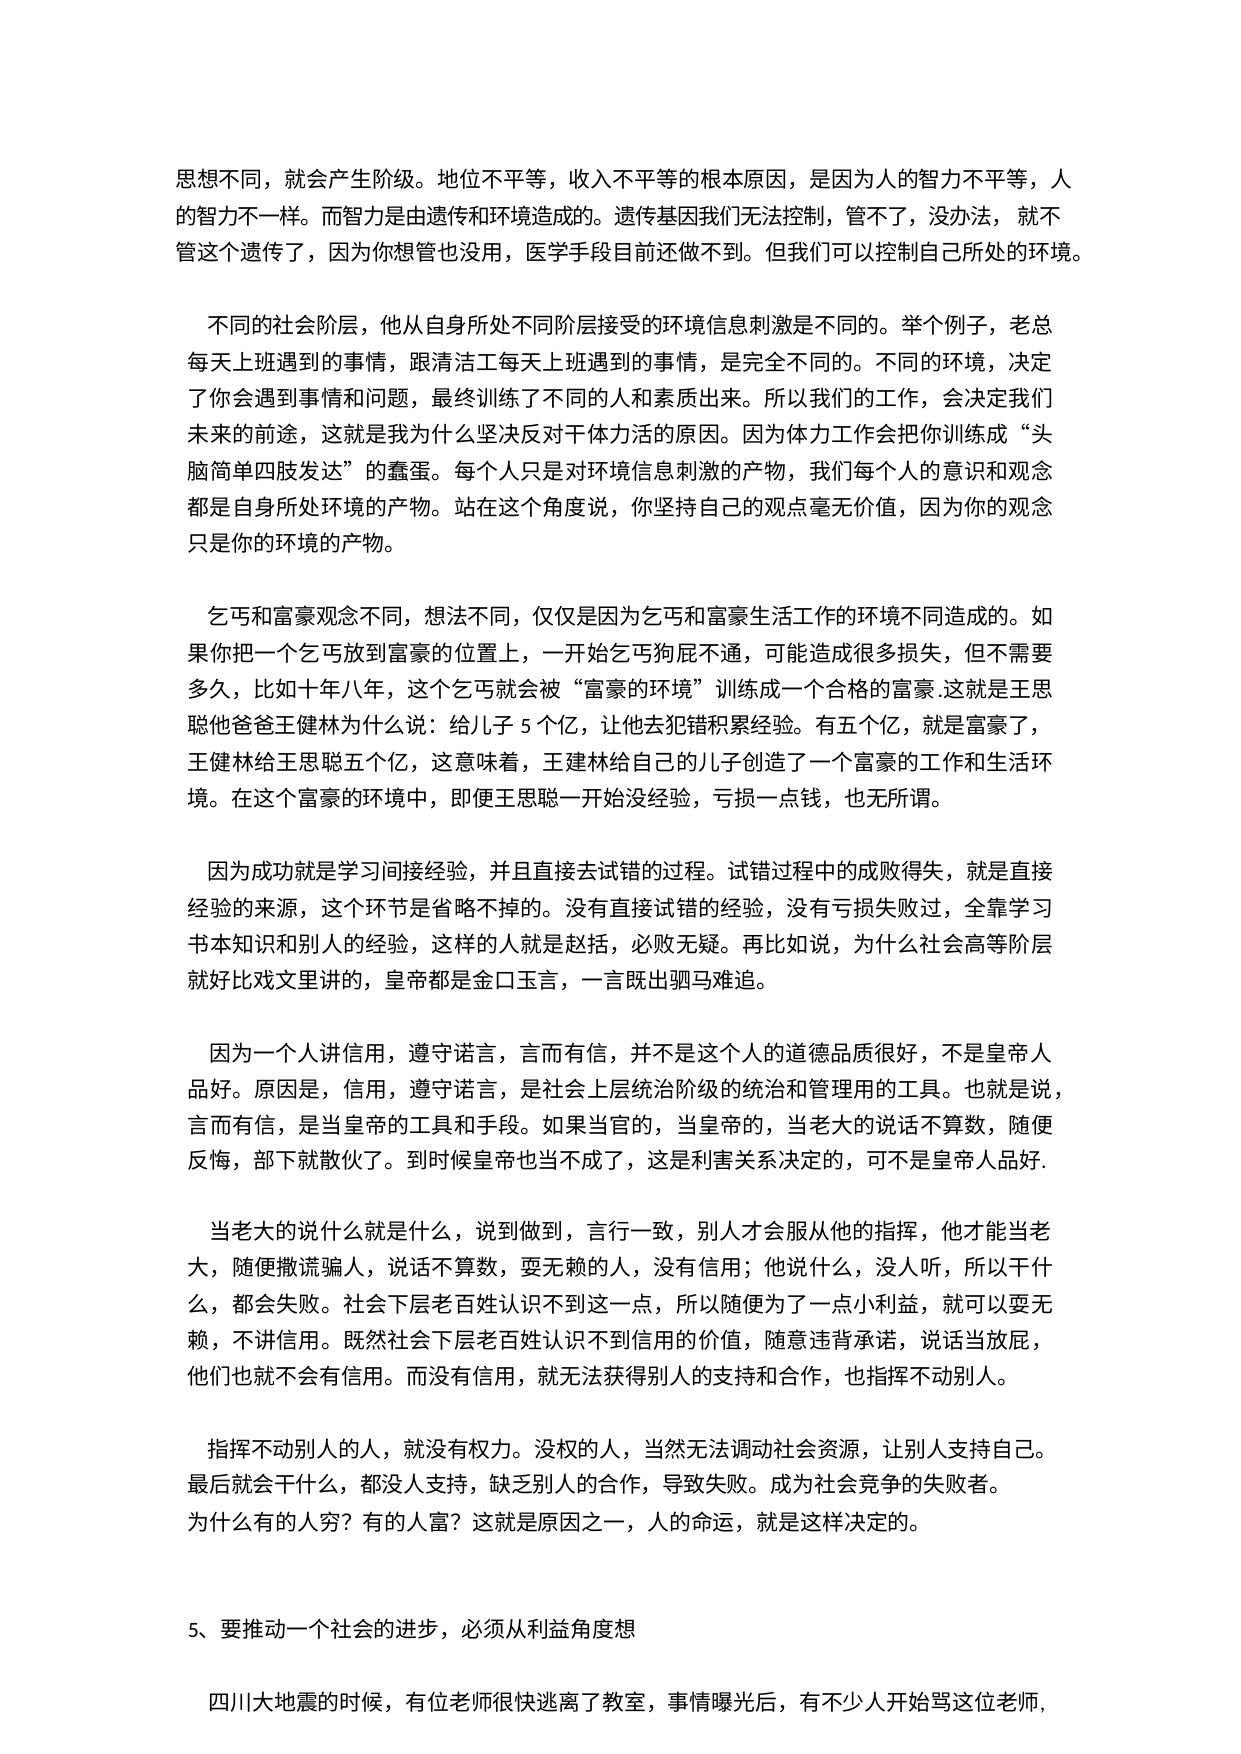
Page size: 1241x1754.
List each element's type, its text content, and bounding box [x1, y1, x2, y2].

text 不同的社会阶层，他从自身所处不同阶层接受的环境信息刺激是不同的。举个例子，老总每天上班遇到的事情，跟清洁工每天上班遇到的事情，是完全不同的。不同的环境，决定了你会遇到事情和问题，最终训练了不同的人和素质出来。所以我们的工作，会决定我们未来的前途，这就是我为什么坚决反对干体力活的原因。因为体力工作会把你训练成“头脑简单四肢发达”的蠢蛋。每个人只是对环境信息刺激的产物，我们每个人的意识和观念都是自身所处环境的产物。站在这个角度说，你坚持自己的观点毫无价值，因为你的观念只是你的环境的产物。 [188, 308, 1053, 558]
text 指挥不动别人的人，就没有权力。没权的人，当然无法调动社会资源，让别人支持自己。最后就会干什么，都没人支持，缺乏别人的合作，导致失败。成为社会竞争的失败者。 [188, 1432, 1057, 1499]
text 乞丐和富豪观念不同，想法不同，仅仅是因为乞丐和富豪生活工作的环境不同造成的。如果你把一个乞丐放到富豪的位置上，一开始乞丐狗屁不通，可能造成很多损失，但不需要多久，比如十年八年，这个乞丐就会被“富豪的环境”训练成一个合格的富豪.这就是王思聪他爸爸王健林为什么说：给儿子5个亿，让他去犯错积累经验。有五个亿，就是富豪了， 王健林给王思聪五个亿，这意味着，王建林给自己的儿子创造了一个富豪的工作和生活环境。在这个富豪的环境中，即便王思聪一开始没经验，亏损一点钱，也无所谓。 [188, 599, 1053, 813]
text 5、要推动一个社会的进步，必须从利益角度想 [188, 1612, 1086, 1643]
text 为什么有的人穷？有的人富？这就是原因之一，人的命运，就是这样决定的。 [188, 1505, 1086, 1536]
text 因为一个人讲信用，遵守诺言，言而有信，并不是这个人的道德品质很好，不是皇帝人品好。原因是，信用，遵守诺言，是社会上层统治阶级的统治和管理用的工具。也就是说，言而有信，是当皇帝的工具和手段。如果当官的，当皇帝的，当老大的说话不算数，随便反悔，部下就散伙了。到时候皇帝也当不成了，这是利害关系决定的，可不是皇帝人品好. [188, 1036, 1053, 1175]
text 四川大地震的时候，有位老师很快逃离了教室，事情曝光后，有不少人开始骂这位老师, [208, 1685, 1086, 1717]
text 当老大的说什么就是什么，说到做到，言行一致，别人才会服从他的指挥，他才能当老大，随便撒谎骗人，说话不算数，耍无赖的人，没有信用；他说什么，没人听，所以干什么，都会失败。社会下层老百姓认识不到这一点，所以随便为了一点小利益，就可以耍无赖，不讲信用。既然社会下层老百姓认识不到信用的价值，随意违背承诺，说话当放屁， 他们也就不会有信用。而没有信用，就无法获得别人的支持和合作，也指挥不动别人。 [188, 1214, 1053, 1391]
text 因为成功就是学习间接经验，并且直接去试错的过程。试错过程中的成败得失，就是直接经验的来源，这个环节是省略不掉的。没有直接试错的经验，没有亏损失败过，全靠学习书本知识和别人的经验，这样的人就是赵括，必败无疑。再比如说，为什么社会高等阶层就好比戏文里讲的，皇帝都是金口玉言，一言既出驷马难追。 [188, 854, 1053, 995]
text 思想不同，就会产生阶级。地位不平等，收入不平等的根本原因，是因为人的智力不平等，人的智力不一样。而智力是由遗传和环境造成的。遗传基因我们无法控制，管不了，没办法， 就不管这个遗传了，因为你想管也没用，医学手段目前还做不到。但我们可以控制自己所处的环境。 [175, 162, 1075, 267]
